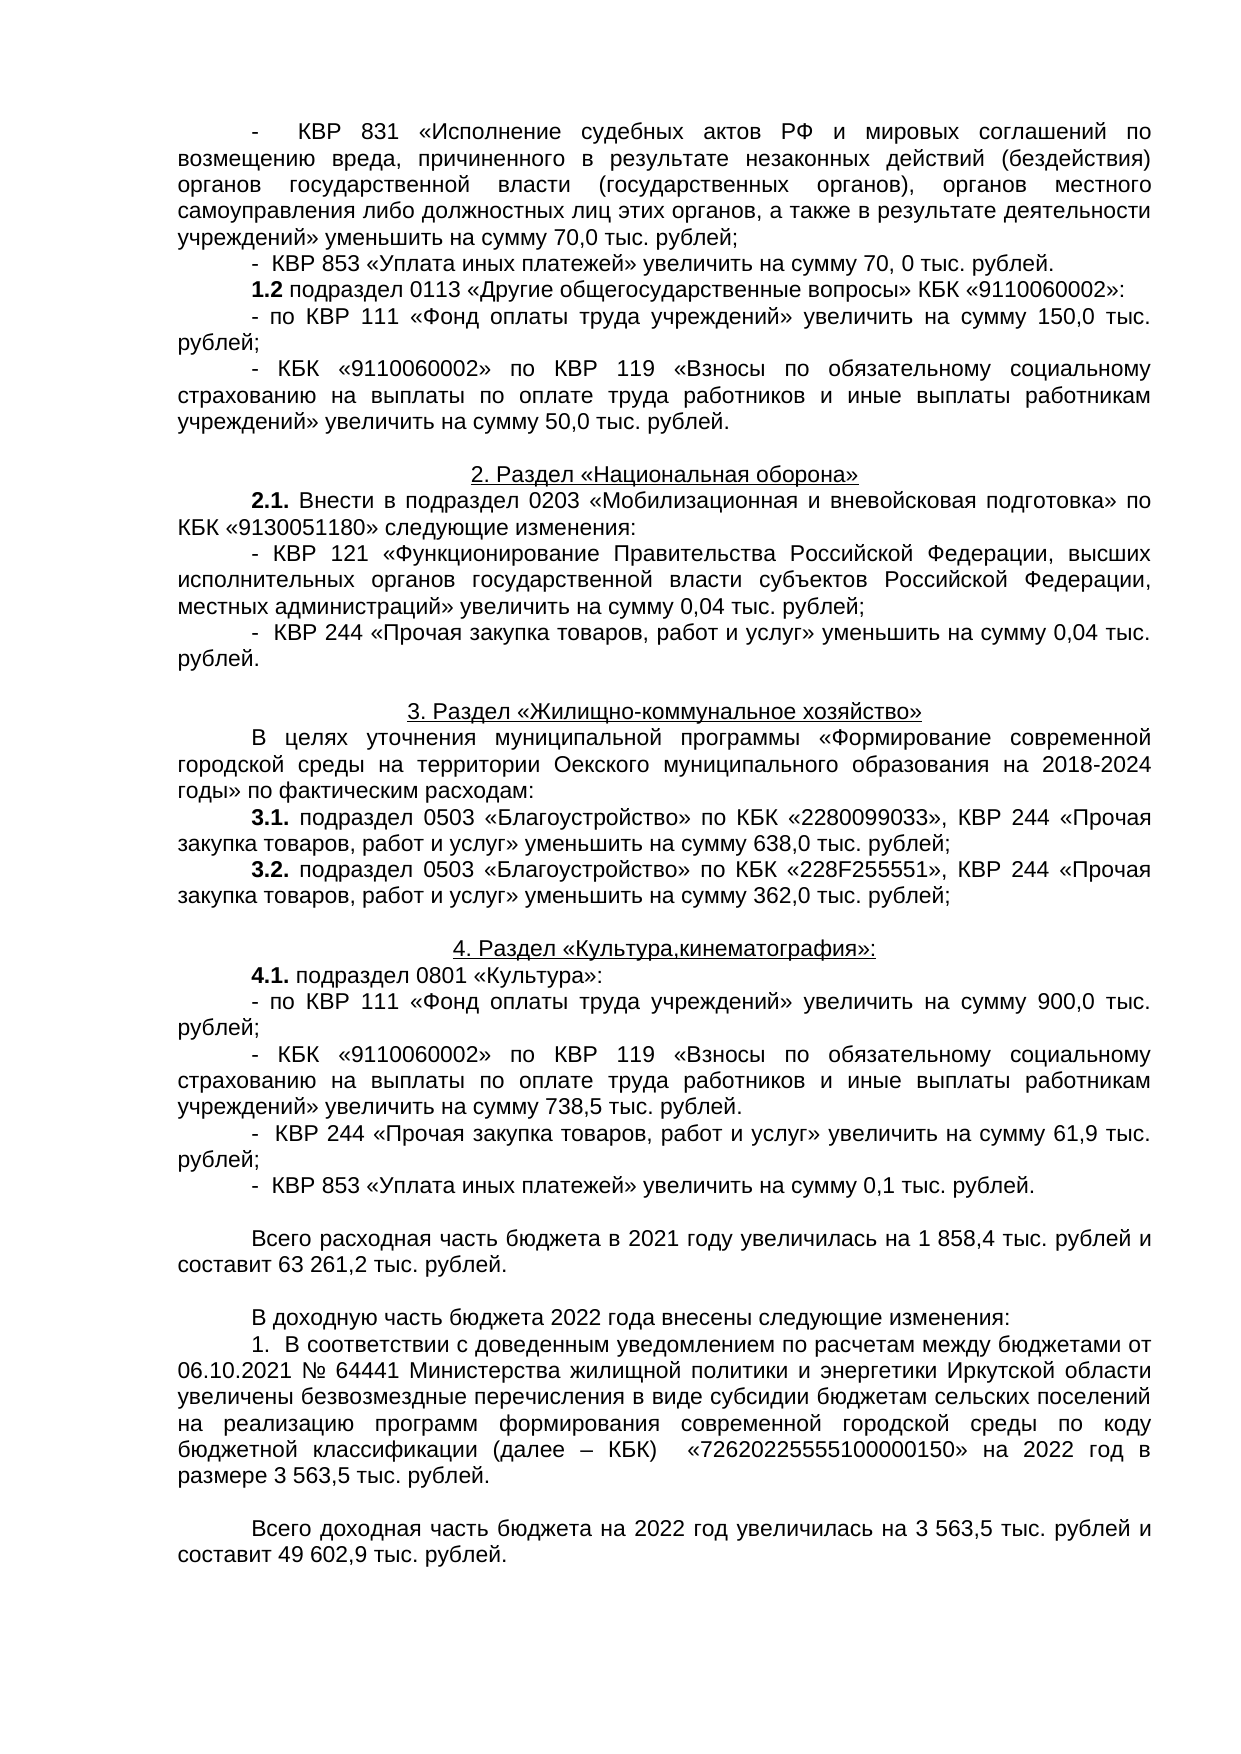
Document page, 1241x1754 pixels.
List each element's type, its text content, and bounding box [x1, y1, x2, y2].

list - КБК «9110060002» по КВР 119 «Взносы по обязательному социальному страхованию на выплаты по оплате труда работников и иные выплаты работникам учреждений» увеличить на сумму 50,0 тыс. рублей. [177, 355, 1152, 434]
list В доходную часть бюджета 2022 года внесены следующие изменения: [177, 1304, 1152, 1331]
list 1. В соответствии с доведенным уведомлением по расчетам между бюджетами от 06.10.2021 № 64441 Министерства жилищной политики и энергетики Иркутской области увеличены безвозмездные перечисления в виде субсидии бюджетам сельских поселений на реализацию программ формирования современной городской среды по коду бюджетной классификации (далее – КБК) «72620225555100000150» на 2022 год в размере 3 563,5 тыс. рублей. [177, 1383, 1152, 1489]
list 3. Раздел «Жилищно-коммунальное хозяйство» [177, 698, 1152, 724]
list Всего расходная часть бюджета в 2021 году увеличилась на 1 858,4 тыс. рублей и составит 63 261,2 тыс. рублей. [177, 1225, 1152, 1278]
list - КВР 853 «Уплата иных платежей» увеличить на сумму 0,1 тыс. рублей. [177, 1172, 1152, 1199]
list 3.2. подраздел 0503 «Благоустройство» по КБК «228F255551», КВР 244 «Прочая закупка товаров, работ и услуг» уменьшить на сумму 362,0 тыс. рублей; [177, 856, 1152, 909]
list - КБК «9110060002» по КВР 119 «Взносы по обязательному социальному страхованию на выплаты по оплате труда работников и иные выплаты работникам учреждений» увеличить на сумму 738,5 тыс. рублей. [177, 1041, 1152, 1120]
list - КВР 831 «Исполнение судебных актов РФ и мировых соглашений по возмещению вреда, причиненного в результате незаконных действий (бездействия) органов государственной власти (государственных органов), органов местного самоуправления либо должностных лиц этих органов, а также в результате деятельности учреждений» уменьшить на сумму 70,0 тыс. рублей; [177, 118, 1152, 250]
list 4. Раздел «Культура,кинематография»: [177, 935, 1152, 962]
list 1.2 подраздел 0113 «Другие общегосударственные вопросы» КБК «9110060002»: [177, 276, 1152, 303]
list 2.1. Внести в подраздел 0203 «Мобилизационная и вневойсковая подготовка» по КБК «9130051180» следующие изменения: [177, 487, 1152, 540]
list - по КВР 111 «Фонд оплаты труда учреждений» увеличить на сумму 150,0 тыс. рублей; [177, 303, 1152, 355]
list - КВР 121 «Функционирование Правительства Российской Федерации, высших исполнительных органов государственной власти субъектов Российской Федерации, местных администраций» увеличить на сумму 0,04 тыс. рублей; [177, 540, 1152, 619]
list - КВР 244 «Прочая закупка товаров, работ и услуг» увеличить на сумму 61,9 тыс. рублей; [177, 1120, 1152, 1172]
list 3.1. подраздел 0503 «Благоустройство» по КБК «2280099033», КВР 244 «Прочая закупка товаров, работ и услуг» уменьшить на сумму 638,0 тыс. рублей; [177, 803, 1152, 856]
list - по КВР 111 «Фонд оплаты труда учреждений» увеличить на сумму 900,0 тыс. рублей; [177, 988, 1152, 1041]
list - КВР 244 «Прочая закупка товаров, работ и услуг» уменьшить на сумму 0,04 тыс. рублей. [177, 619, 1152, 672]
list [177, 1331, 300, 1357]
list 2. Раздел «Национальная оборона» [177, 461, 1152, 487]
list - КВР 853 «Уплата иных платежей» увеличить на сумму 70, 0 тыс. рублей. [177, 250, 1152, 276]
list В целях уточнения муниципальной программы «Формирование современной городской среды на территории Оекского муниципального образования на 2018-2024 годы» по фактическим расходам: [177, 724, 1152, 803]
list 4.1. подраздел 0801 «Культура»: [177, 962, 1152, 988]
list Всего доходная часть бюджета на 2022 год увеличилась на 3 563,5 тыс. рублей и составит 49 602,9 тыс. рублей. [177, 1515, 1152, 1568]
